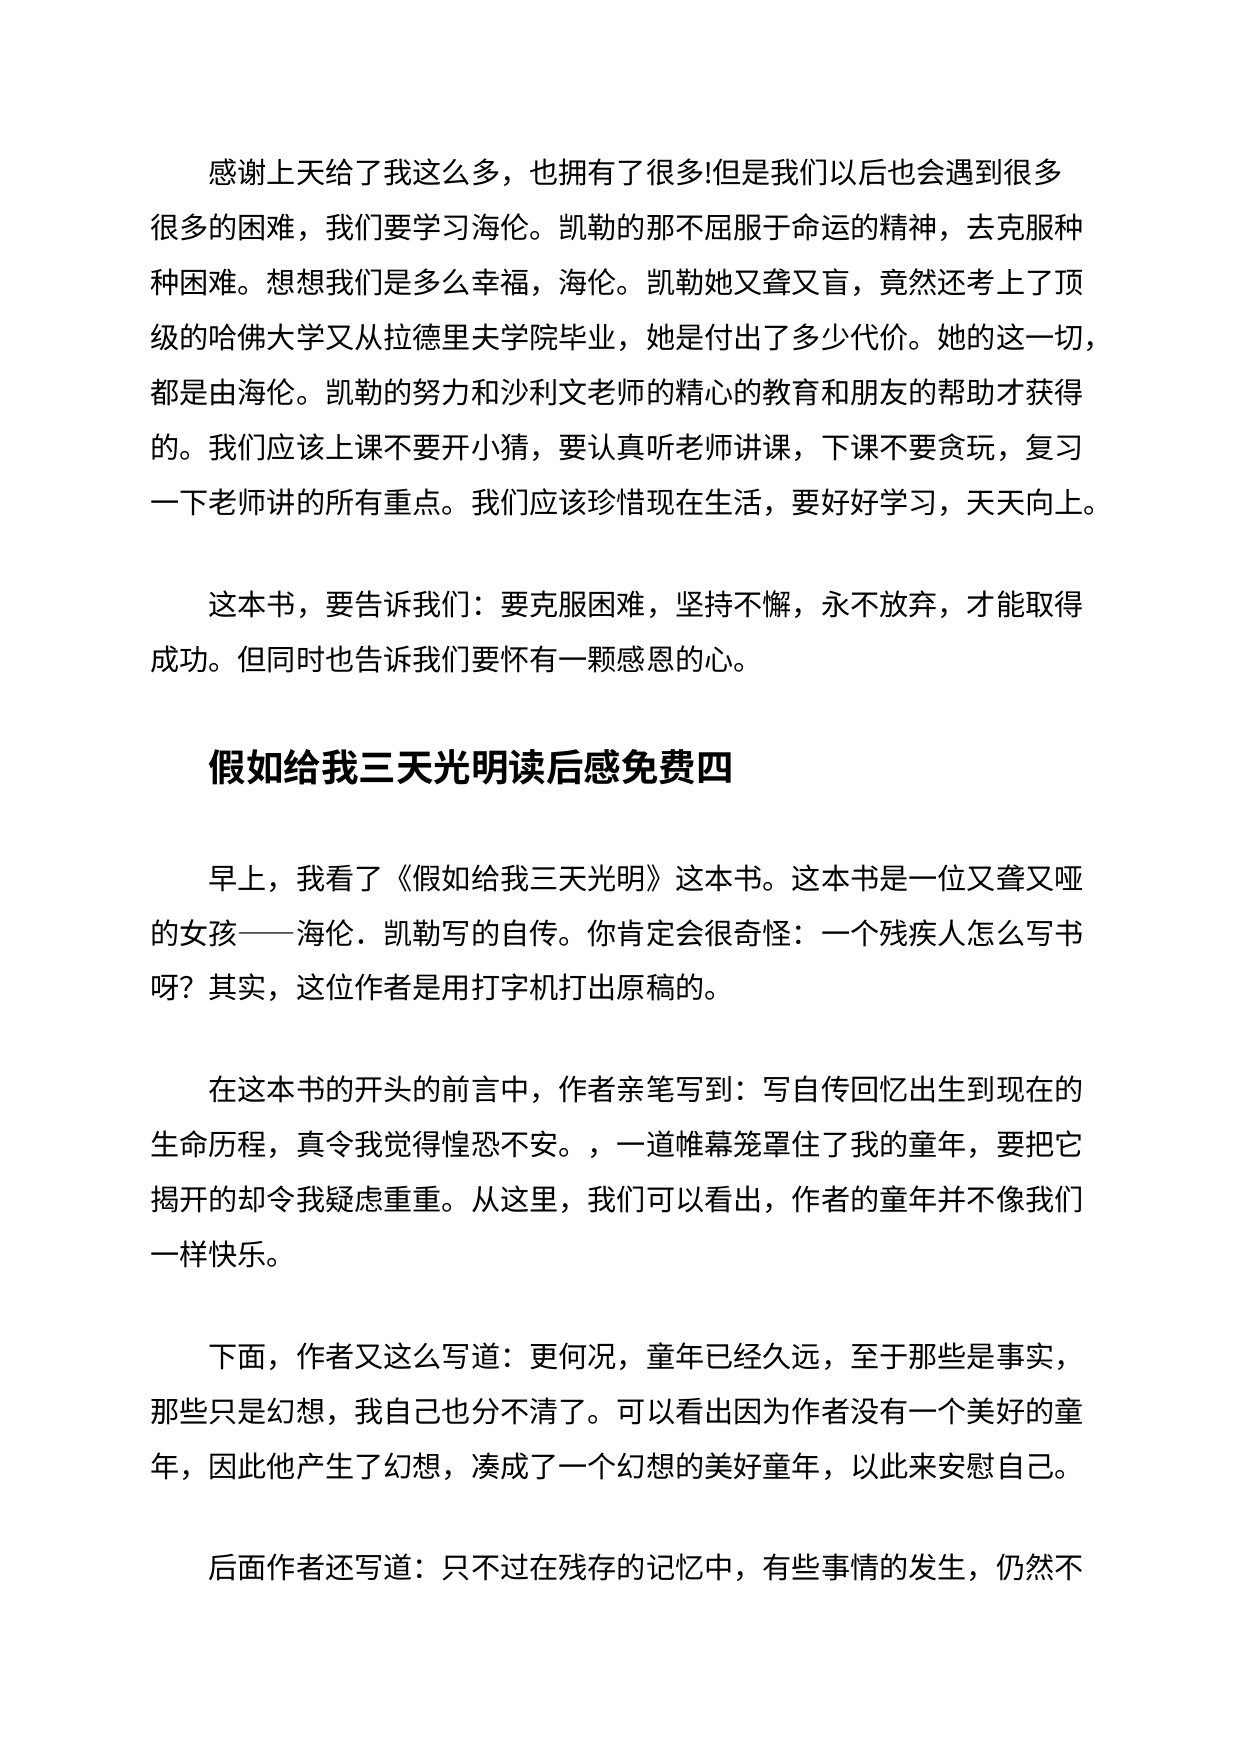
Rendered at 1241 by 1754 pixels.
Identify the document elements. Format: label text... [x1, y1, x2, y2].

text 在这本书的开头的前言中，作者亲笔写到：写自传回忆出生到现在的生命历程，真令我觉得惶恐不安。，一道帷幕笼罩住了我的童年，要把它揭开的却令我疑虑重重。从这里，我们可以看出，作者的童年并不像我们一样快乐。 [150, 1067, 1090, 1274]
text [150, 1545, 1090, 1587]
text 早上，我看了《假如给我三天光明》这本书。这本书是一位又聋又哑的女孩——海伦．凯勒写的自传。你肯定会很奇怪：一个残疾人怎么写书呀？其实，这位作者是用打字机打出原稿的。 [150, 855, 1090, 1007]
text 下面，作者又这么写道：更何况，童年已经久远，至于那些是事实，那些只是幻想，我自己也分不清了。可以看出因为作者没有一个美好的童年，因此他产生了幻想，凑成了一个幻想的美好童年，以此来安慰自己。 [150, 1333, 1090, 1485]
text 感谢上天给了我这么多，也拥有了很多!但是我们以后也会遇到很多很多的困难，我们要学习海伦。凯勒的那不屈服于命运的精神，去克服种种困难。想想我们是多么幸福，海伦。凯勒她又聋又盲，竟然还考上了顶级的哈佛大学又从拉德里夫学院毕业，她是付出了多少代价。她的这一切，都是由海伦。凯勒的努力和沙利文老师的精心的教育和朋友的帮助才获得的。我们应该上课不要开小猜，要认真听老师讲课，下课不要贪玩，复习一下老师讲的所有重点。我们应该珍惜现在生活，要好好学习，天天向上。 [150, 150, 1090, 522]
text 这本书，要告诉我们：要克服困难，坚持不懈，永不放弃，才能取得成功。但同时也告诉我们要怀有一颗感恩的心。 [150, 581, 1090, 678]
text 假如给我三天光明读后感免费四 [150, 738, 1090, 792]
